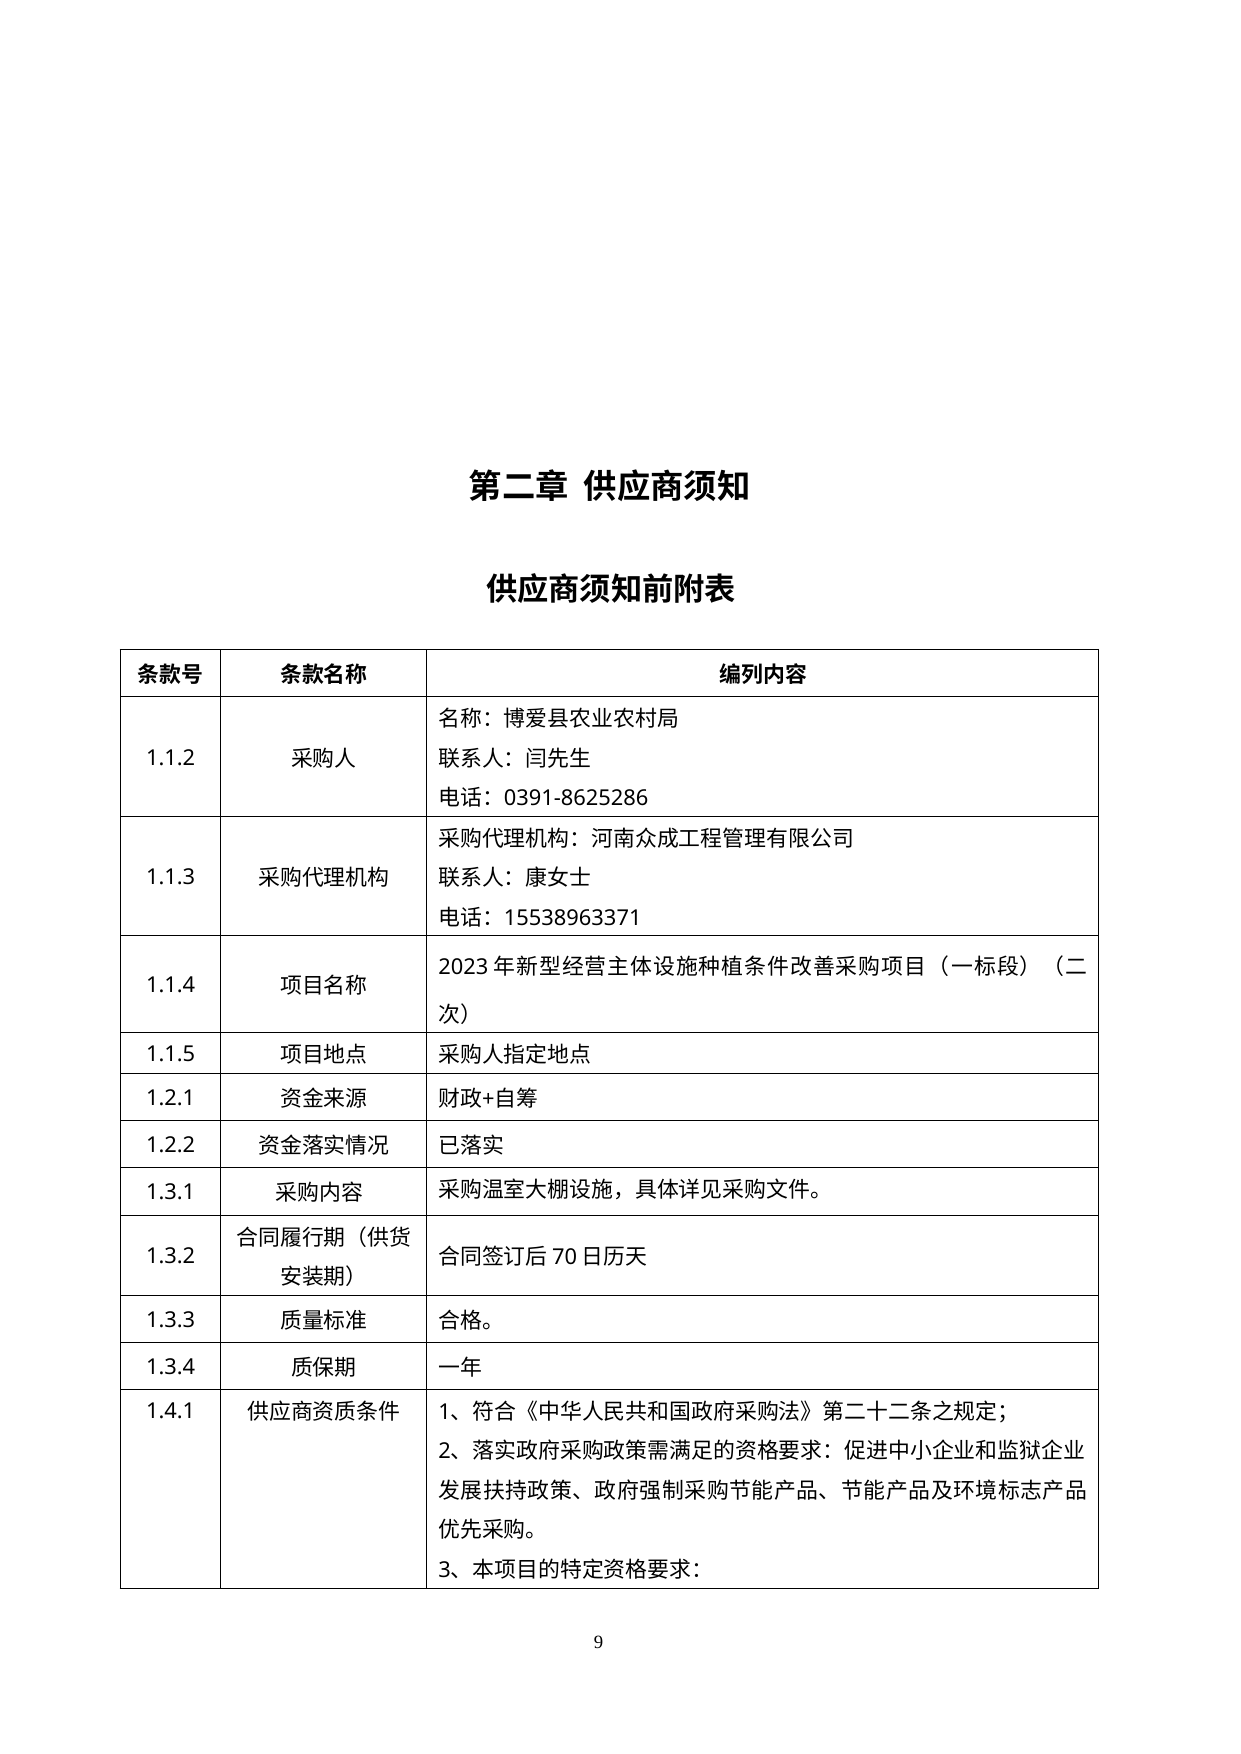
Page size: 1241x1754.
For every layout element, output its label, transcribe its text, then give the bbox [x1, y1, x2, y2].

table_header 编列内容 [427, 650, 1098, 696]
table_cell 1.2.2 [121, 1121, 220, 1167]
table_cell 采购内容 [221, 1168, 426, 1214]
table_cell 已落实 [427, 1121, 1098, 1167]
table_cell 质量标准 [221, 1296, 426, 1342]
table_cell 合同签订后70日历天 [427, 1216, 1098, 1294]
table_cell 合格。 [427, 1296, 1098, 1342]
table_cell 采购人 [221, 697, 426, 816]
table_cell 1.3.1 [121, 1168, 220, 1214]
table_cell 2023年新型经营主体设施种植条件改善采购项目（一标段）（二次） [427, 936, 1098, 1032]
table_cell 资金来源 [221, 1074, 426, 1120]
table_cell 采购代理机构：河南众成工程管理有限公司 联系人：康女士 电话：15538963371 [427, 817, 1098, 935]
text 第二章 供应商须知 [95, 444, 1124, 523]
table_cell 1.1.3 [121, 817, 220, 935]
title 供应商须知前附表 [95, 547, 1126, 626]
table_cell 1.4.1 [121, 1390, 220, 1588]
table_cell 采购温室大棚设施，具体详见采购文件。 [427, 1168, 1098, 1214]
table_cell 合同履行期（供货安装期） [221, 1216, 426, 1294]
table_cell 资金落实情况 [221, 1121, 426, 1167]
table_cell 1.3.2 [121, 1216, 220, 1294]
table_cell 1.3.3 [121, 1296, 220, 1342]
table_header 条款名称 [221, 650, 426, 696]
table_cell 1.1.5 [121, 1033, 220, 1072]
table_cell 质保期 [221, 1343, 426, 1389]
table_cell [427, 1390, 1098, 1588]
table_cell 项目名称 [221, 936, 426, 1032]
table_cell 财政+自筹 [427, 1074, 1098, 1120]
table_cell 供应商资质条件 [221, 1390, 426, 1588]
table_cell 1.2.1 [121, 1074, 220, 1120]
table_cell 1.3.4 [121, 1343, 220, 1389]
table_cell 1.1.4 [121, 936, 220, 1032]
table_cell 项目地点 [221, 1033, 426, 1072]
table_cell 名称：博爱县农业农村局 联系人：闫先生 电话：0391-8625286 [427, 697, 1098, 816]
table_cell 采购代理机构 [221, 817, 426, 935]
table_cell 一年 [427, 1343, 1098, 1389]
table_header 条款号 [121, 650, 220, 696]
table_cell 采购人指定地点 [427, 1033, 1098, 1072]
table_cell 1.1.2 [121, 697, 220, 816]
